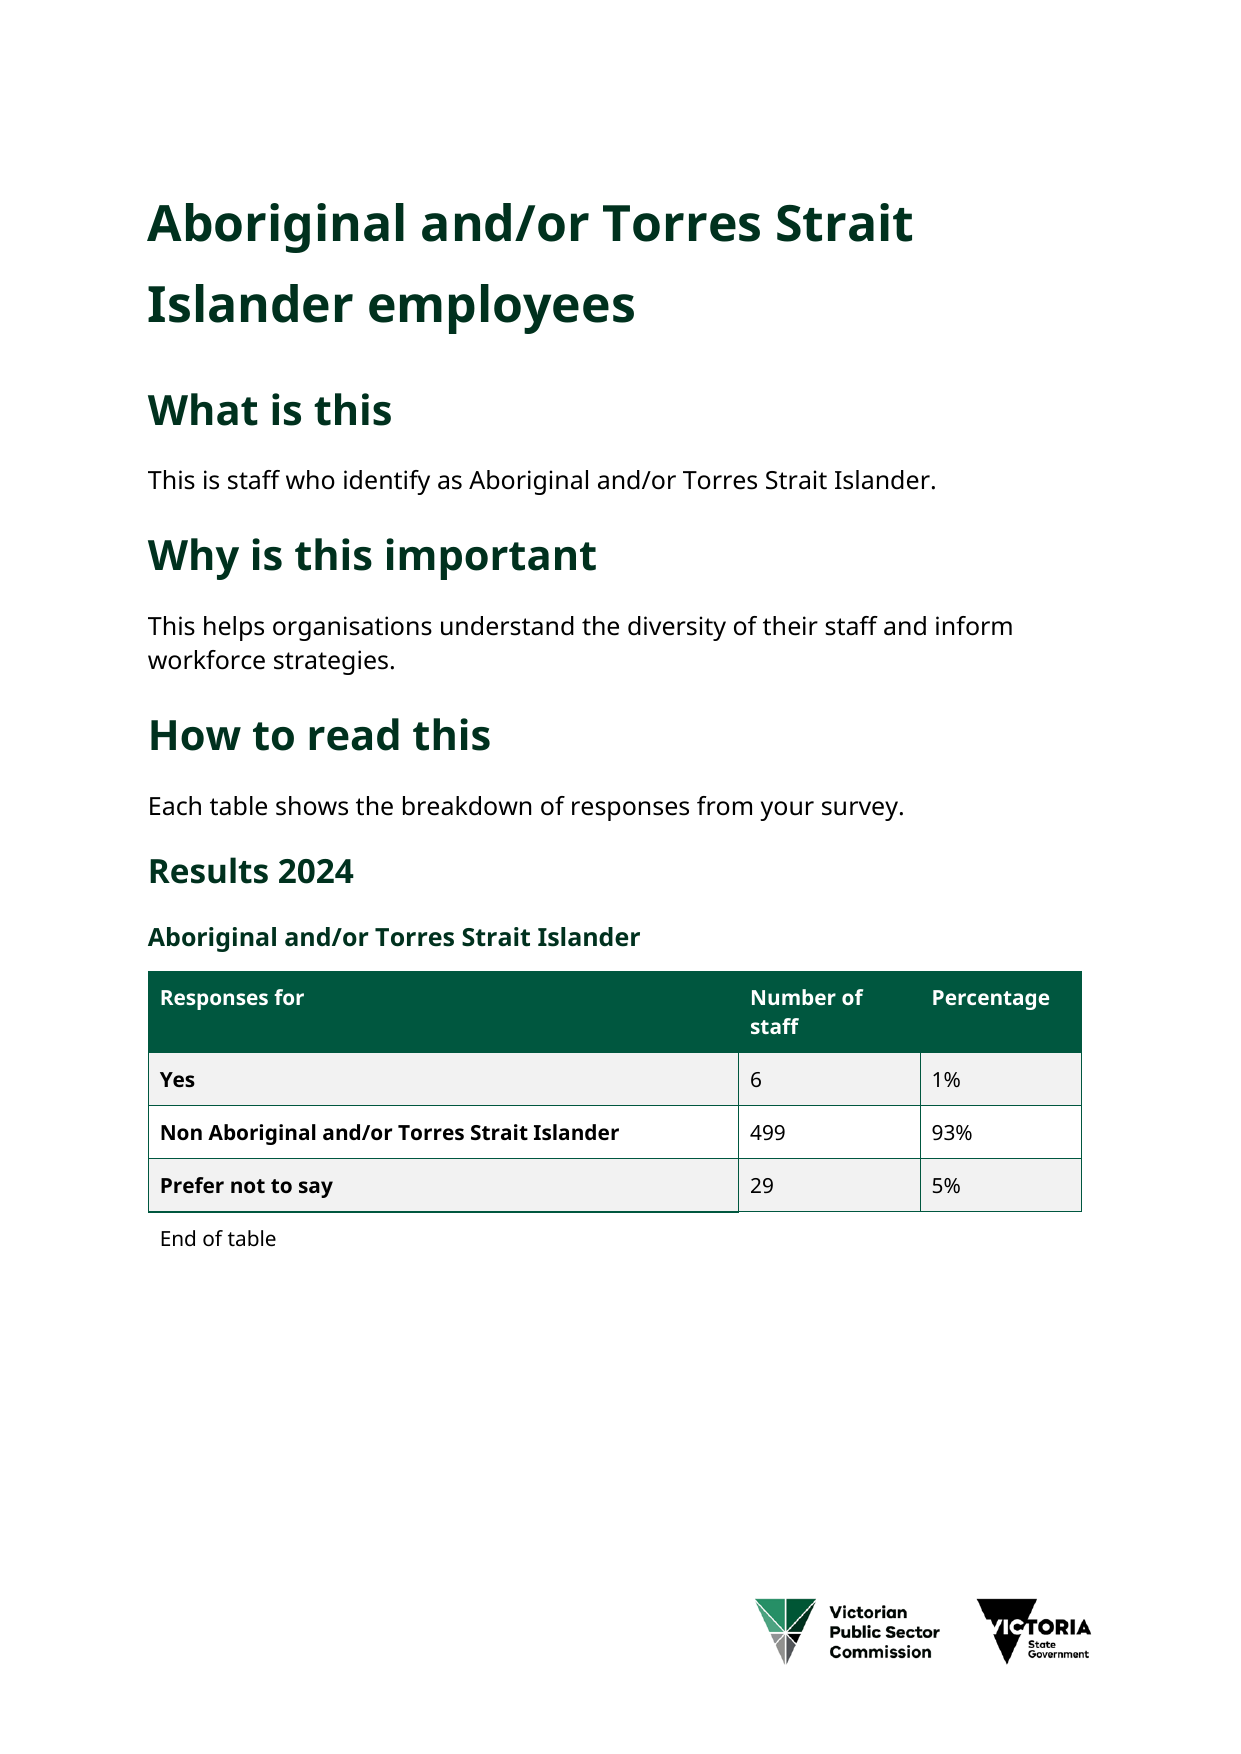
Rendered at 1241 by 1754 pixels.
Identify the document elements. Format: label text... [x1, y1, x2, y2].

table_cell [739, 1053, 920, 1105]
subtitle Aboriginal and/or Torres Strait Islander [148, 919, 1092, 953]
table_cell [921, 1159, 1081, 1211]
subtitle Aboriginal and/or Torres Strait Islander employees [148, 188, 1092, 338]
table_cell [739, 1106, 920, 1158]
text Each table shows the breakdown of responses from your survey. [148, 789, 1092, 823]
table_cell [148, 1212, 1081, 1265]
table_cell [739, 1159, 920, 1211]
subtitle Why is this important [148, 526, 1092, 583]
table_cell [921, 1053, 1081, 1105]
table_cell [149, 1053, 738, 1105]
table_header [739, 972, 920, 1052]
subtitle Results 2024 [148, 848, 1092, 893]
picture [754, 1598, 1093, 1666]
text This helps organisations understand the diversity of their staff and inform workforce strategies. [148, 609, 1092, 677]
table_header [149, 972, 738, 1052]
text This is staff who identify as Aboriginal and/or Torres Strait Islander. [148, 463, 1092, 497]
subtitle How to read this [148, 706, 1092, 763]
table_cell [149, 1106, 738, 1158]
subtitle What is this [148, 380, 1092, 437]
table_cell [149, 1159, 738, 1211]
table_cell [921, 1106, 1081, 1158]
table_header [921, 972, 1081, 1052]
